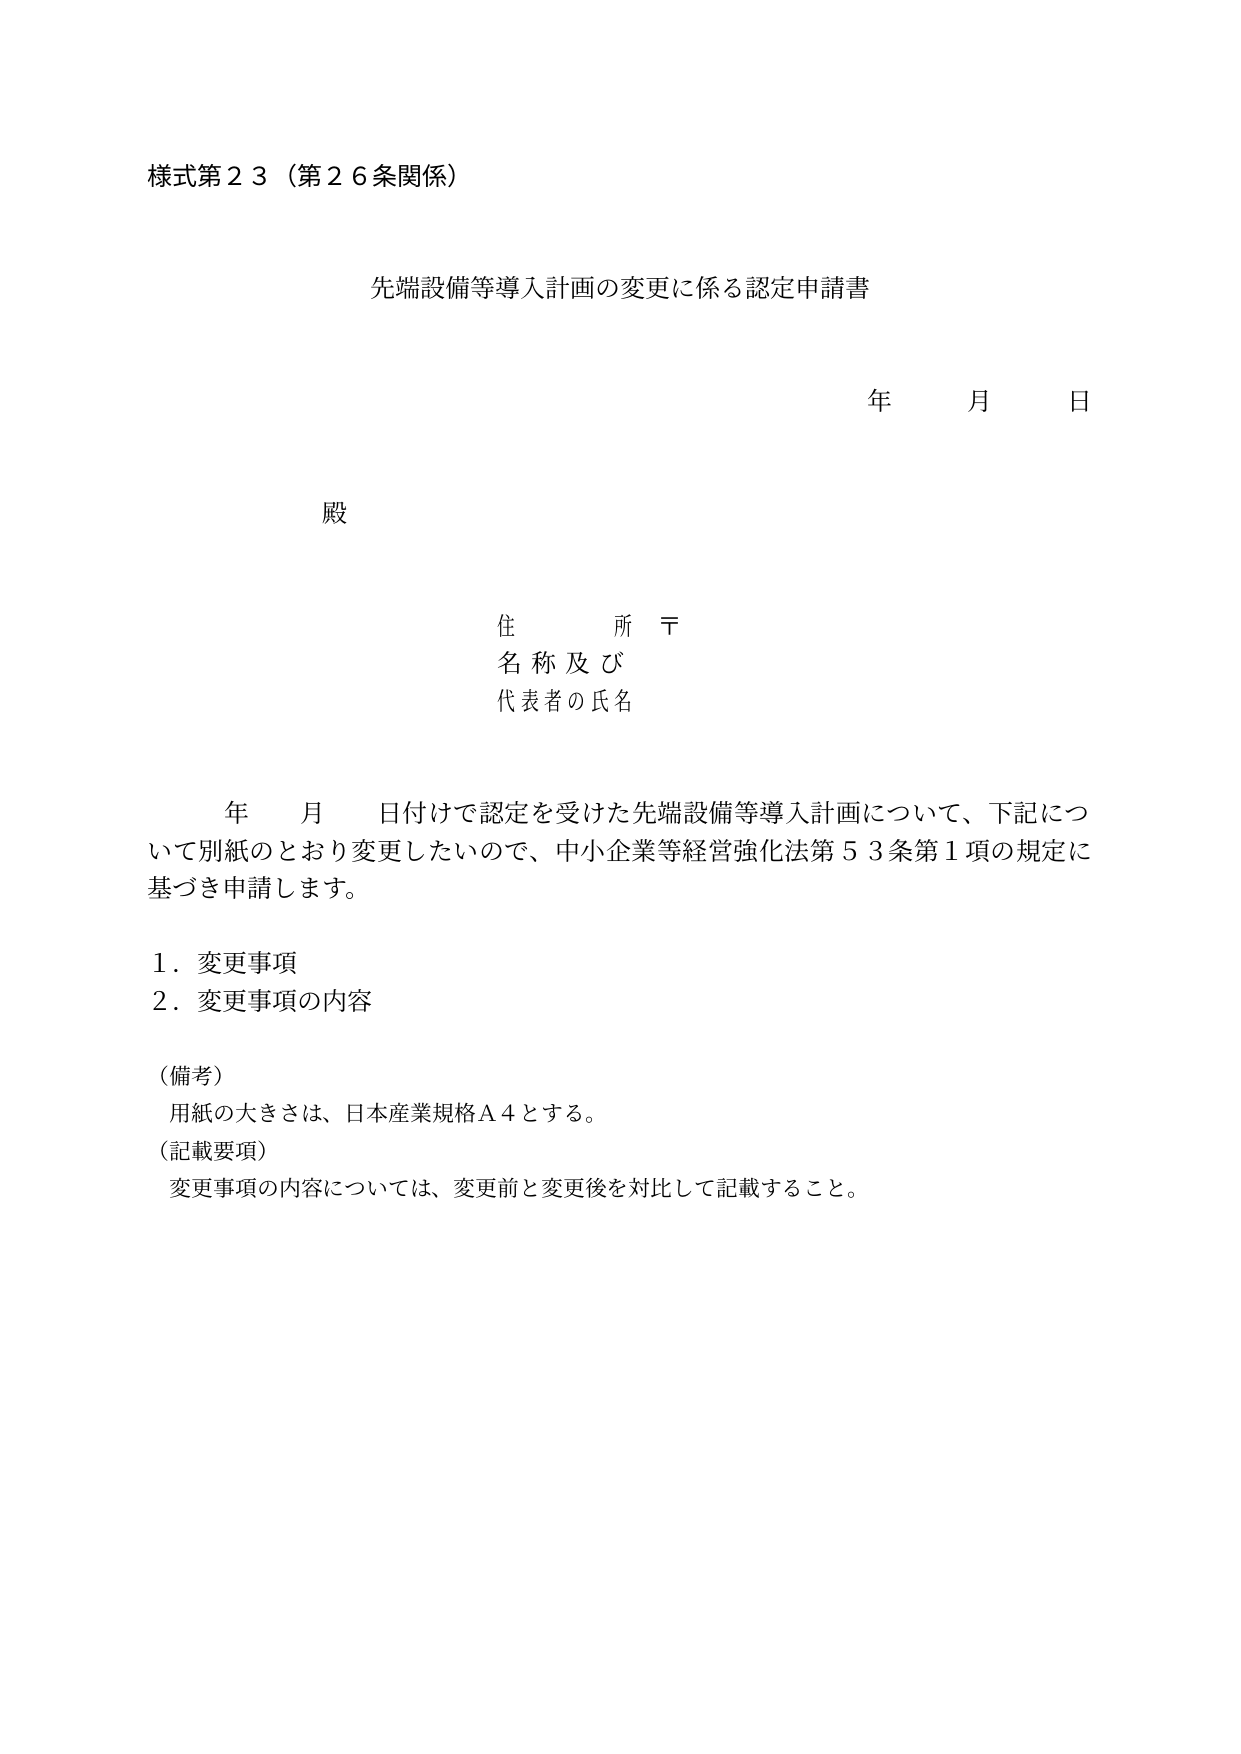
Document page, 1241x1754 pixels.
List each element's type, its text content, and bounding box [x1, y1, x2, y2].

text 代表者の氏名 [498, 681, 1092, 718]
text 変更事項の内容については、変更前と変更後を対比して記載すること。 [148, 1168, 1092, 1206]
text （記載要項） [148, 1131, 1092, 1168]
text 年 月 日付けで認定を受けた先端設備等導入計画について、下記について別紙のとおり変更したいので、中小企業等経営強化法第５３条第１項の規定に基づき申請します。 [148, 793, 1092, 906]
text 用紙の大きさは、日本産業規格Ａ４とする。 [148, 1093, 1092, 1131]
text 殿 [148, 493, 1092, 531]
text 年 月 日 [148, 381, 1092, 418]
text 名称及び [498, 643, 1092, 681]
text 先端設備等導入計画の変更に係る認定申請書 [148, 268, 1092, 306]
text 住 所 〒 [498, 606, 1092, 643]
text １．変更事項 [148, 943, 1092, 981]
text 様式第２３（第２６条関係） [148, 156, 1092, 193]
text ２．変更事項の内容 [148, 981, 1092, 1018]
text （備考） [148, 1056, 1092, 1093]
